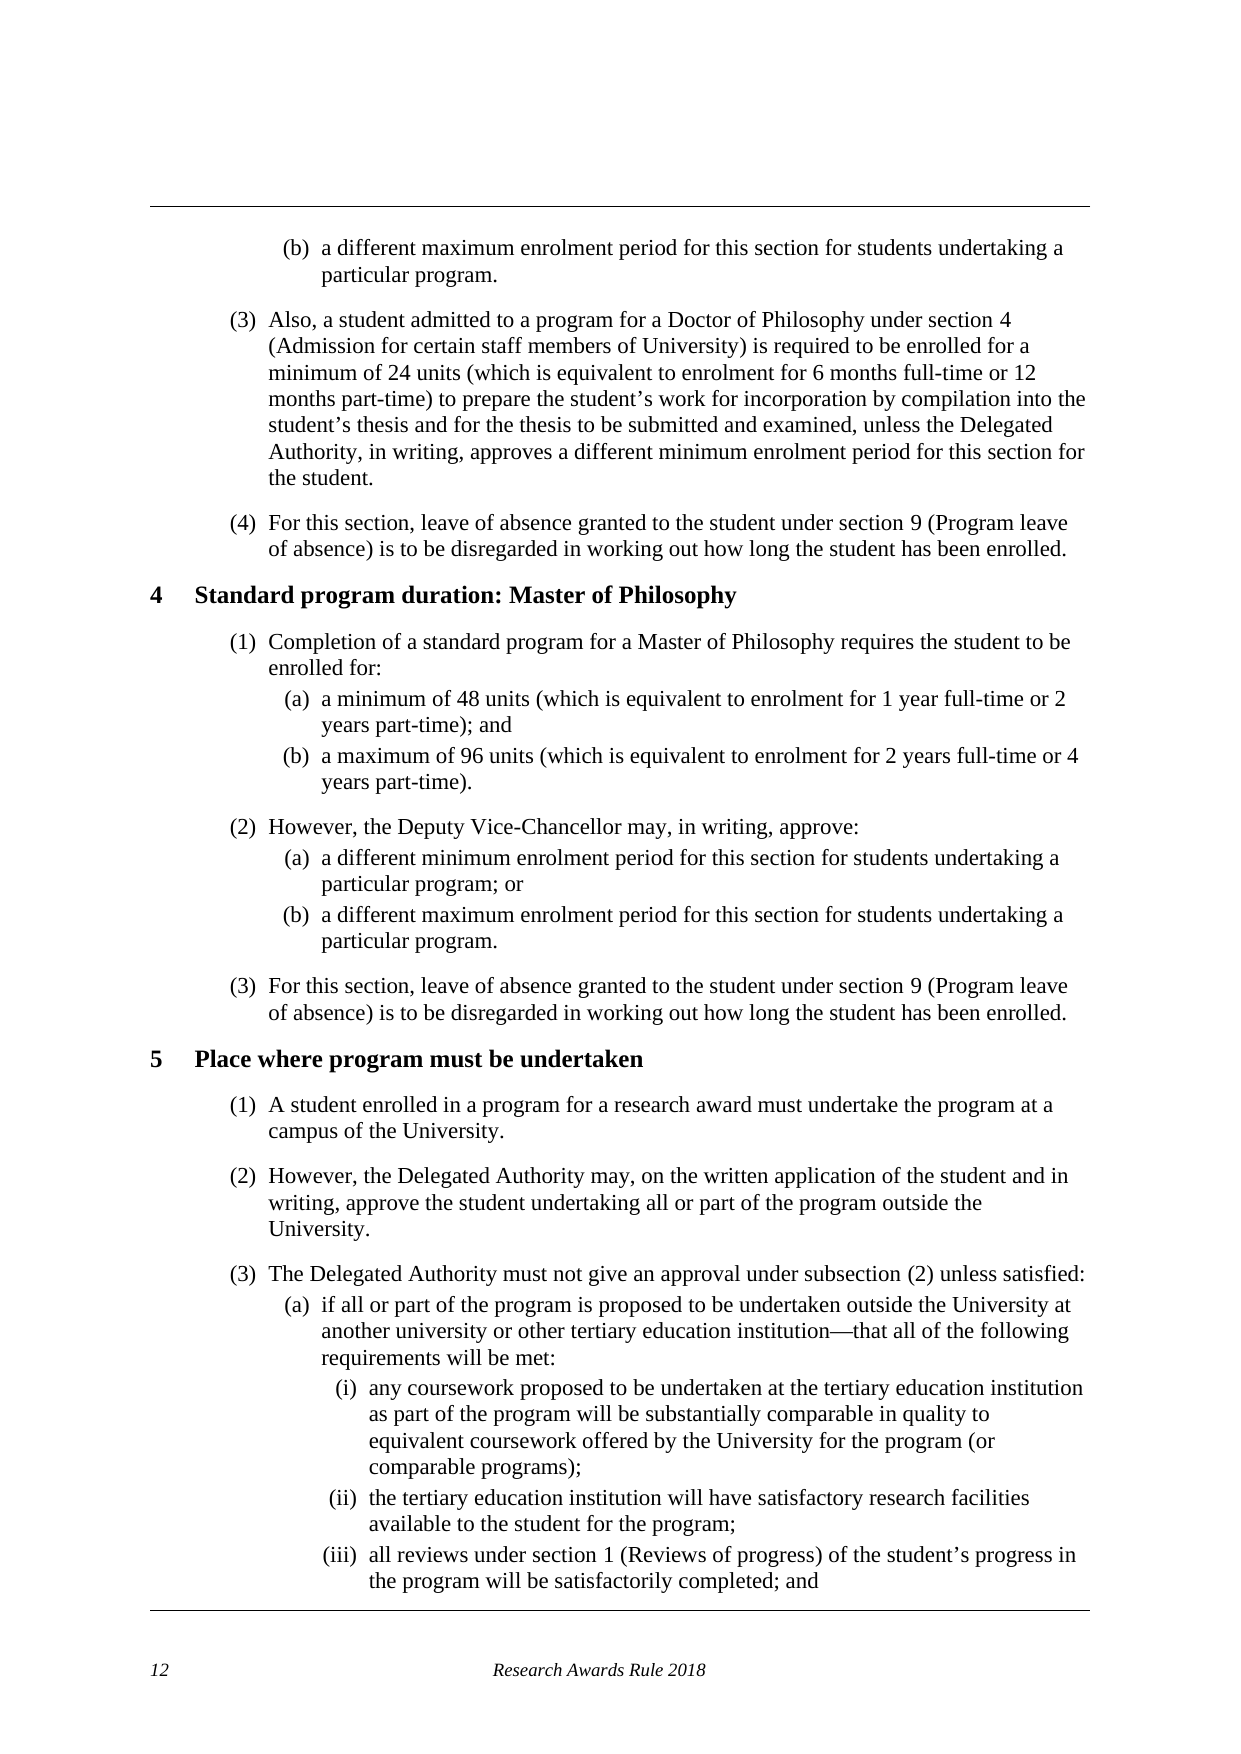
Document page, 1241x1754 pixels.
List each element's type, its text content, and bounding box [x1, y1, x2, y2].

subtitle A student enrolled in a program for a research award must undertake the program at a campus of the University. [256, 1091, 1090, 1144]
subtitle a maximum of 96 units (which is equivalent to enrolment for 2 years full-time or 4 years part-time). [309, 742, 1090, 794]
subtitle the tertiary education institution will have satisfactory research facilities available to the student for the program; [357, 1484, 1090, 1536]
subtitle Also, a student admitted to a program for a Doctor of Philosophy under section 19 (Admission for certain staff members of University) is required to be enrolled for a minimum of 24 units (which is equivalent to enrolment for 6 months full-time or 12 months part-time) to prepare the student’s work for incorporation by compilation into the student’s thesis and for the thesis to be submitted and examined, unless the Delegated Authority, in writing, approves a different minimum enrolment period for this section for the student. [256, 306, 1090, 490]
subtitle a different maximum enrolment period for this section for students undertaking a particular program. [309, 901, 1090, 953]
subtitle a different minimum enrolment period for this section for students undertaking a particular program; or [309, 844, 1090, 897]
subtitle For this section, leave of absence granted to the student under section 38 (Program leave of absence) is to be disregarded in working out how long the student has been enrolled. [256, 972, 1090, 1025]
subtitle The Delegated Authority must not give an approval under subsection (2) unless satisfied: [256, 1260, 1090, 1287]
subtitle Standard program duration: Master of Philosophy [150, 581, 1090, 609]
subtitle For this section, leave of absence granted to the student under section 38 (Program leave of absence) is to be disregarded in working out how long the student has been enrolled. [256, 509, 1090, 562]
subtitle However, the Delegated Authority may, on the written application of the student and in writing, approve the student undertaking all or part of the program outside the University. [256, 1163, 1090, 1242]
subtitle all reviews under section 55 (Reviews of progress) of the student’s progress in the program will be satisfactorily completed; and [357, 1541, 1090, 1593]
subtitle a minimum of 48 units (which is equivalent to enrolment for 1 year full-time or 2 years part-time); and [309, 685, 1090, 738]
subtitle if all or part of the program is proposed to be undertaken outside the University at another university or other tertiary education institution—that all of the following requirements will be met: [309, 1291, 1090, 1370]
subtitle Place where program must be undertaken [150, 1044, 1090, 1072]
subtitle However, the Deputy Vice-Chancellor may, in writing, approve: [256, 813, 1090, 840]
subtitle any coursework proposed to be undertaken at the tertiary education institution as part of the program will be substantially comparable in quality to equivalent coursework offered by the University for the program (or comparable programs); [357, 1374, 1090, 1479]
subtitle a different maximum enrolment period for this section for students undertaking a particular program. [309, 234, 1090, 287]
subtitle Completion of a standard program for a Master of Philosophy requires the student to be enrolled for: [256, 628, 1090, 681]
